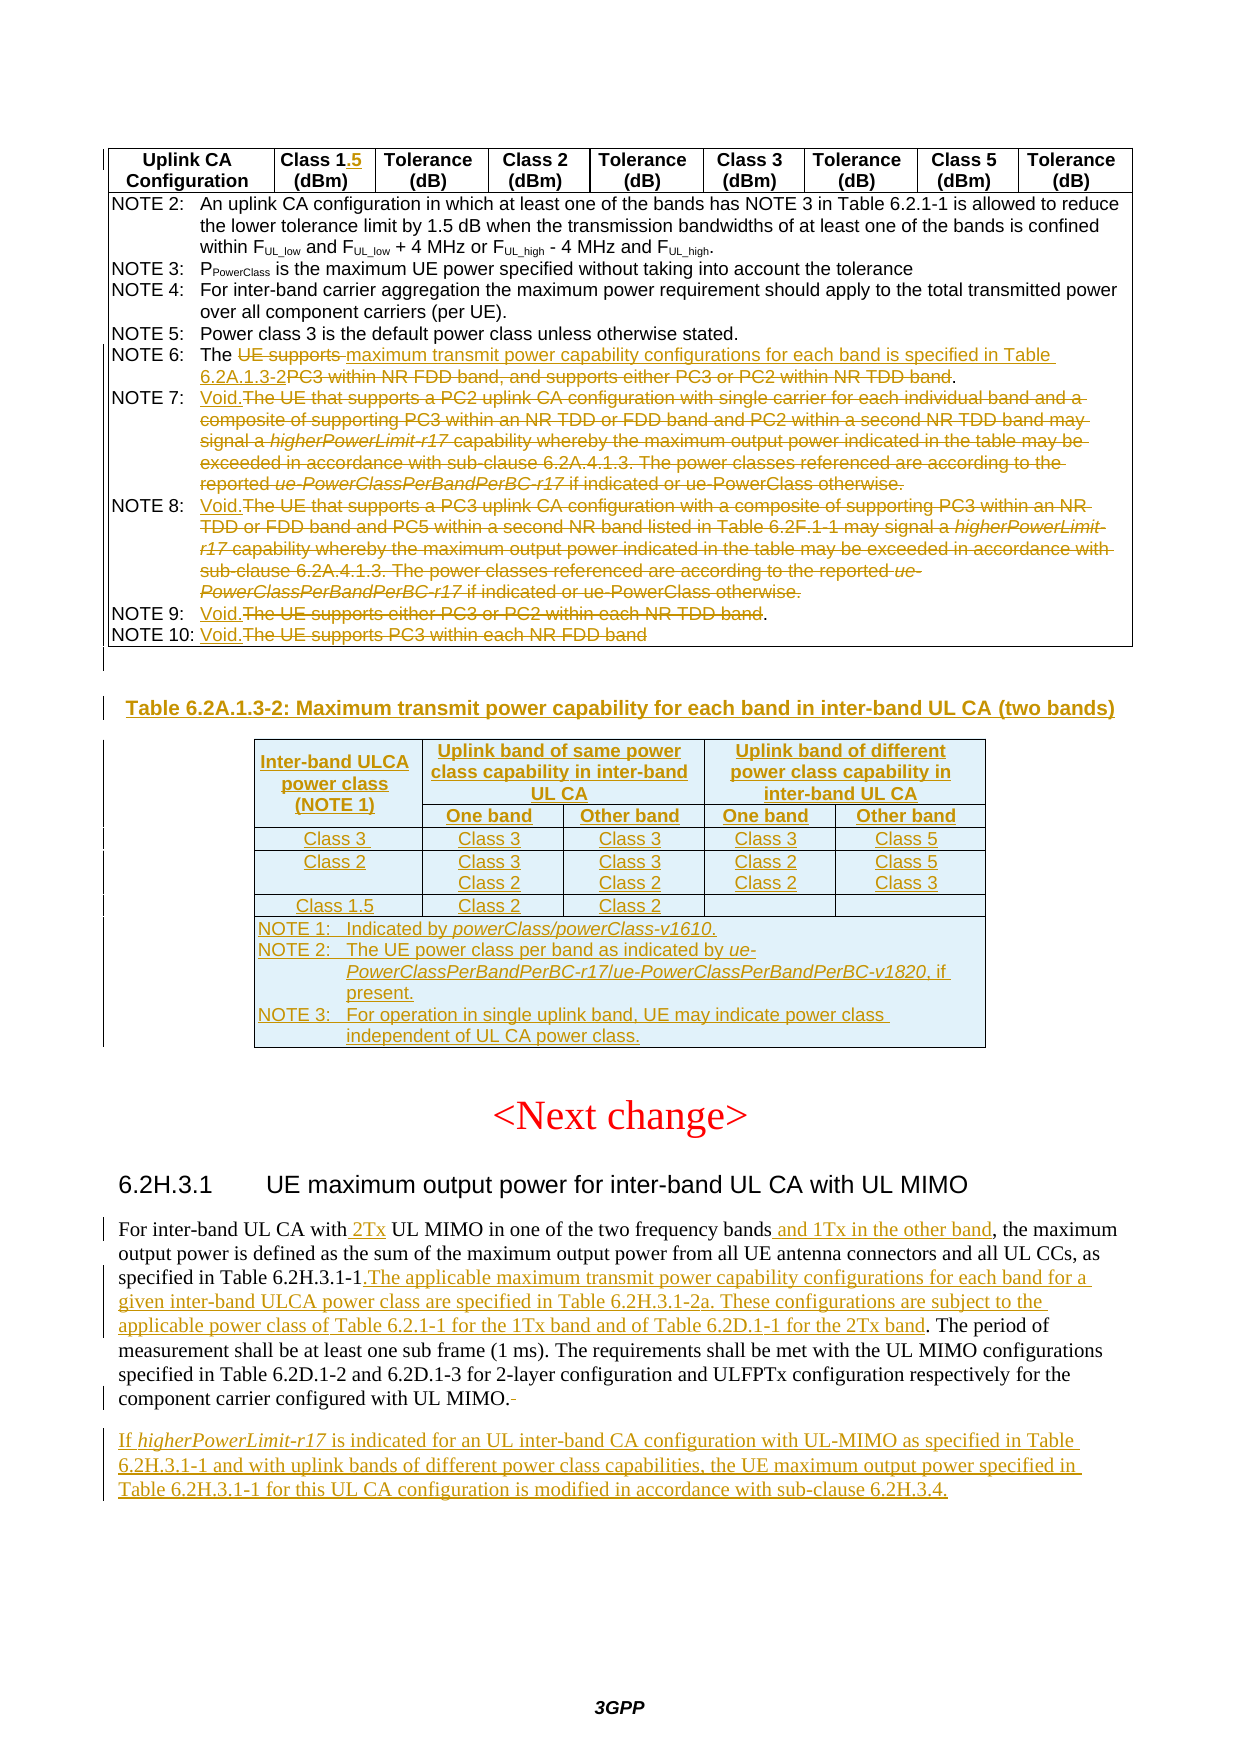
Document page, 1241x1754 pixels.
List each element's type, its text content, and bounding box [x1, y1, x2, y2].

table_header Class 2 (dBm) [489, 149, 589, 192]
text <Next change> [118, 1091, 1122, 1138]
table_header Class 5 (dBm) [918, 149, 1018, 192]
table_header Tolerance (dB) [805, 149, 917, 192]
table_header Class 1 (dBm) [275, 149, 375, 192]
table_header Tolerance (dB) [376, 149, 488, 192]
table_header Tolerance (dB) [1019, 149, 1132, 192]
text For inter-band UL CA with UL MIMO in one of the two frequency bands, the maximum output power is defined as the sum of the maximum output power from all UE antenna connectors and all UL CCs, as specified in Table 6.2H.3.1-1. The period of measurement shall be at least one sub frame (1 ms). The requirements shall be met with the UL MIMO configurations specified in Table 6.2D.1-2 and 6.2D.1-3 for 2-layer configuration and ULFPTx configuration respectively for the component carrier configured with UL MIMO. [118, 1217, 1122, 1410]
table_header Class 3 (dBm) [704, 149, 804, 192]
subtitle 6.2H.3.1 UE maximum output power for inter-band UL CA with UL MIMO [118, 1170, 1122, 1198]
table_header Tolerance (dB) [591, 149, 703, 192]
table_header Uplink CA Configuration [109, 149, 274, 192]
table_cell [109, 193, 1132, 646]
